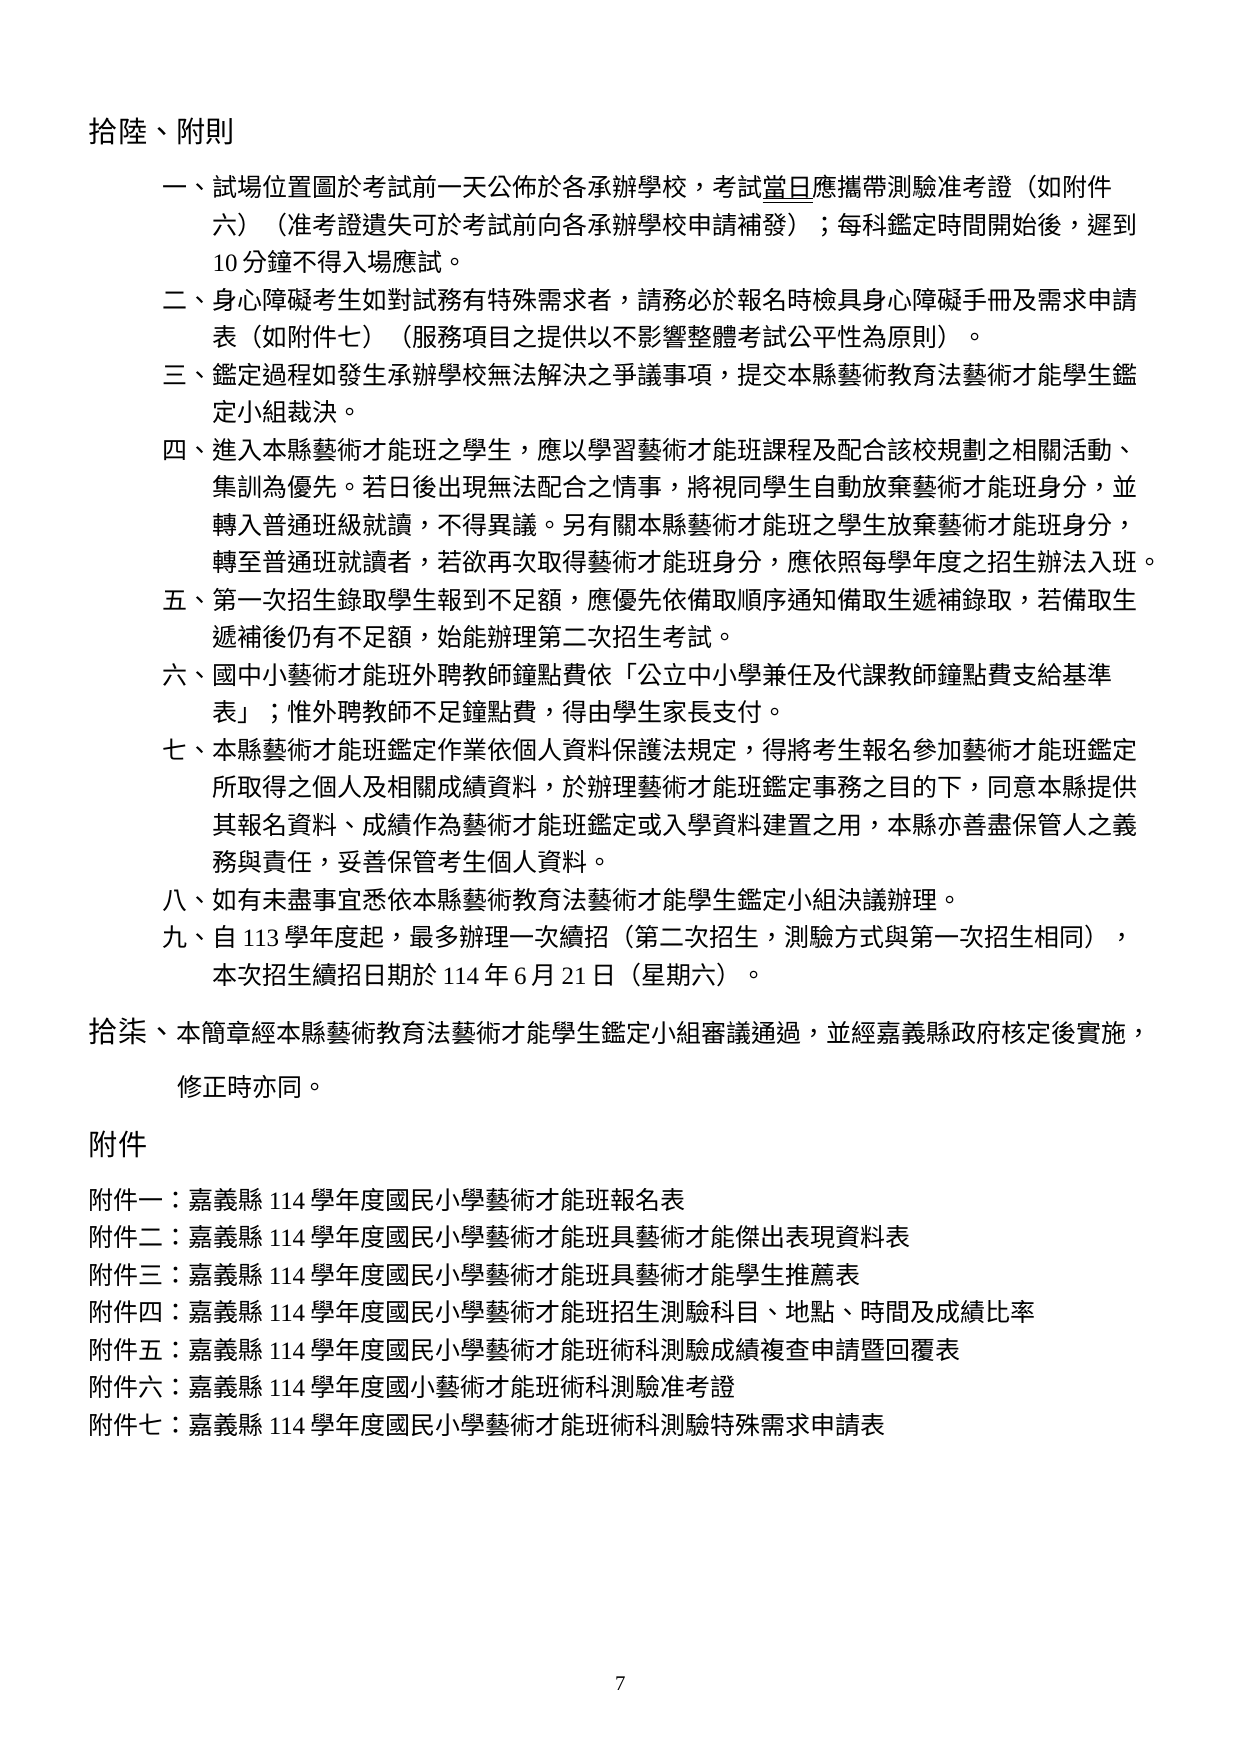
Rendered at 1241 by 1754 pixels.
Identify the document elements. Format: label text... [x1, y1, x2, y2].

text 一、試場位置圖於考試前一天公佈於各承辦學校，考試當日應攜帶測驗准考證（如附件六）（准考證遺失可於考試前向各承辦學校申請補發）；每科鑑定時間開始後，遲到10分鐘不得入場應試。 [162, 167, 1152, 280]
text 附件一：嘉義縣114學年度國民小學藝術才能班報名表 [88, 1180, 1152, 1217]
text 附件二：嘉義縣114學年度國民小學藝術才能班具藝術才能傑出表現資料表 [88, 1217, 1152, 1255]
text 七、本縣藝術才能班鑑定作業依個人資料保護法規定，得將考生報名參加藝術才能班鑑定所取得之個人及相關成績資料，於辦理藝術才能班鑑定事務之目的下，同意本縣提供其報名資料、成績作為藝術才能班鑑定或入學資料建置之用，本縣亦善盡保管人之義務與責任，妥善保管考生個人資料。 [162, 730, 1152, 880]
text 附件 [89, 1105, 1152, 1180]
text 拾柒、本簡章經本縣藝術教育法藝術才能學生鑑定小組審議通過，並經嘉義縣政府核定後實施，修正時亦同。 [89, 992, 1152, 1105]
text 二、身心障礙考生如對試務有特殊需求者，請務必於報名時檢具身心障礙手冊及需求申請表（如附件七）（服務項目之提供以不影響整體考試公平性為原則）。 [162, 280, 1152, 355]
text 附件七：嘉義縣114學年度國民小學藝術才能班術科測驗特殊需求申請表 [88, 1405, 1152, 1442]
text 三、鑑定過程如發生承辦學校無法解決之爭議事項，提交本縣藝術教育法藝術才能學生鑑定小組裁決。 [162, 355, 1152, 430]
text 四、進入本縣藝術才能班之學生，應以學習藝術才能班課程及配合該校規劃之相關活動、集訓為優先。若日後出現無法配合之情事，將視同學生自動放棄藝術才能班身分，並轉入普通班級就讀，不得異議。另有關本縣藝術才能班之學生放棄藝術才能班身分，轉至普通班就讀者，若欲再次取得藝術才能班身分，應依照每學年度之招生辦法入班。 [162, 430, 1152, 580]
text 九、自113學年度起，最多辦理一次續招（第二次招生，測驗方式與第一次招生相同），本次招生續招日期於114年6月21日（星期六）。 [162, 917, 1152, 992]
text 附件四：嘉義縣114學年度國民小學藝術才能班招生測驗科目、地點、時間及成績比率 [88, 1292, 1152, 1330]
text 八、如有未盡事宜悉依本縣藝術教育法藝術才能學生鑑定小組決議辦理。 [162, 880, 1152, 917]
text 附件五：嘉義縣114學年度國民小學藝術才能班術科測驗成績複查申請暨回覆表 [88, 1330, 1152, 1367]
text 六、國中小藝術才能班外聘教師鐘點費依「公立中小學兼任及代課教師鐘點費支給基準表」；惟外聘教師不足鐘點費，得由學生家長支付。 [162, 655, 1152, 730]
text 拾陸、附則 [89, 92, 1152, 167]
text 附件三：嘉義縣114學年度國民小學藝術才能班具藝術才能學生推薦表 [88, 1255, 1152, 1292]
text 五、第一次招生錄取學生報到不足額，應優先依備取順序通知備取生遞補錄取，若備取生遞補後仍有不足額，始能辦理第二次招生考試。 [162, 580, 1152, 655]
text 附件六：嘉義縣114學年度國小藝術才能班術科測驗准考證 [88, 1367, 1152, 1405]
